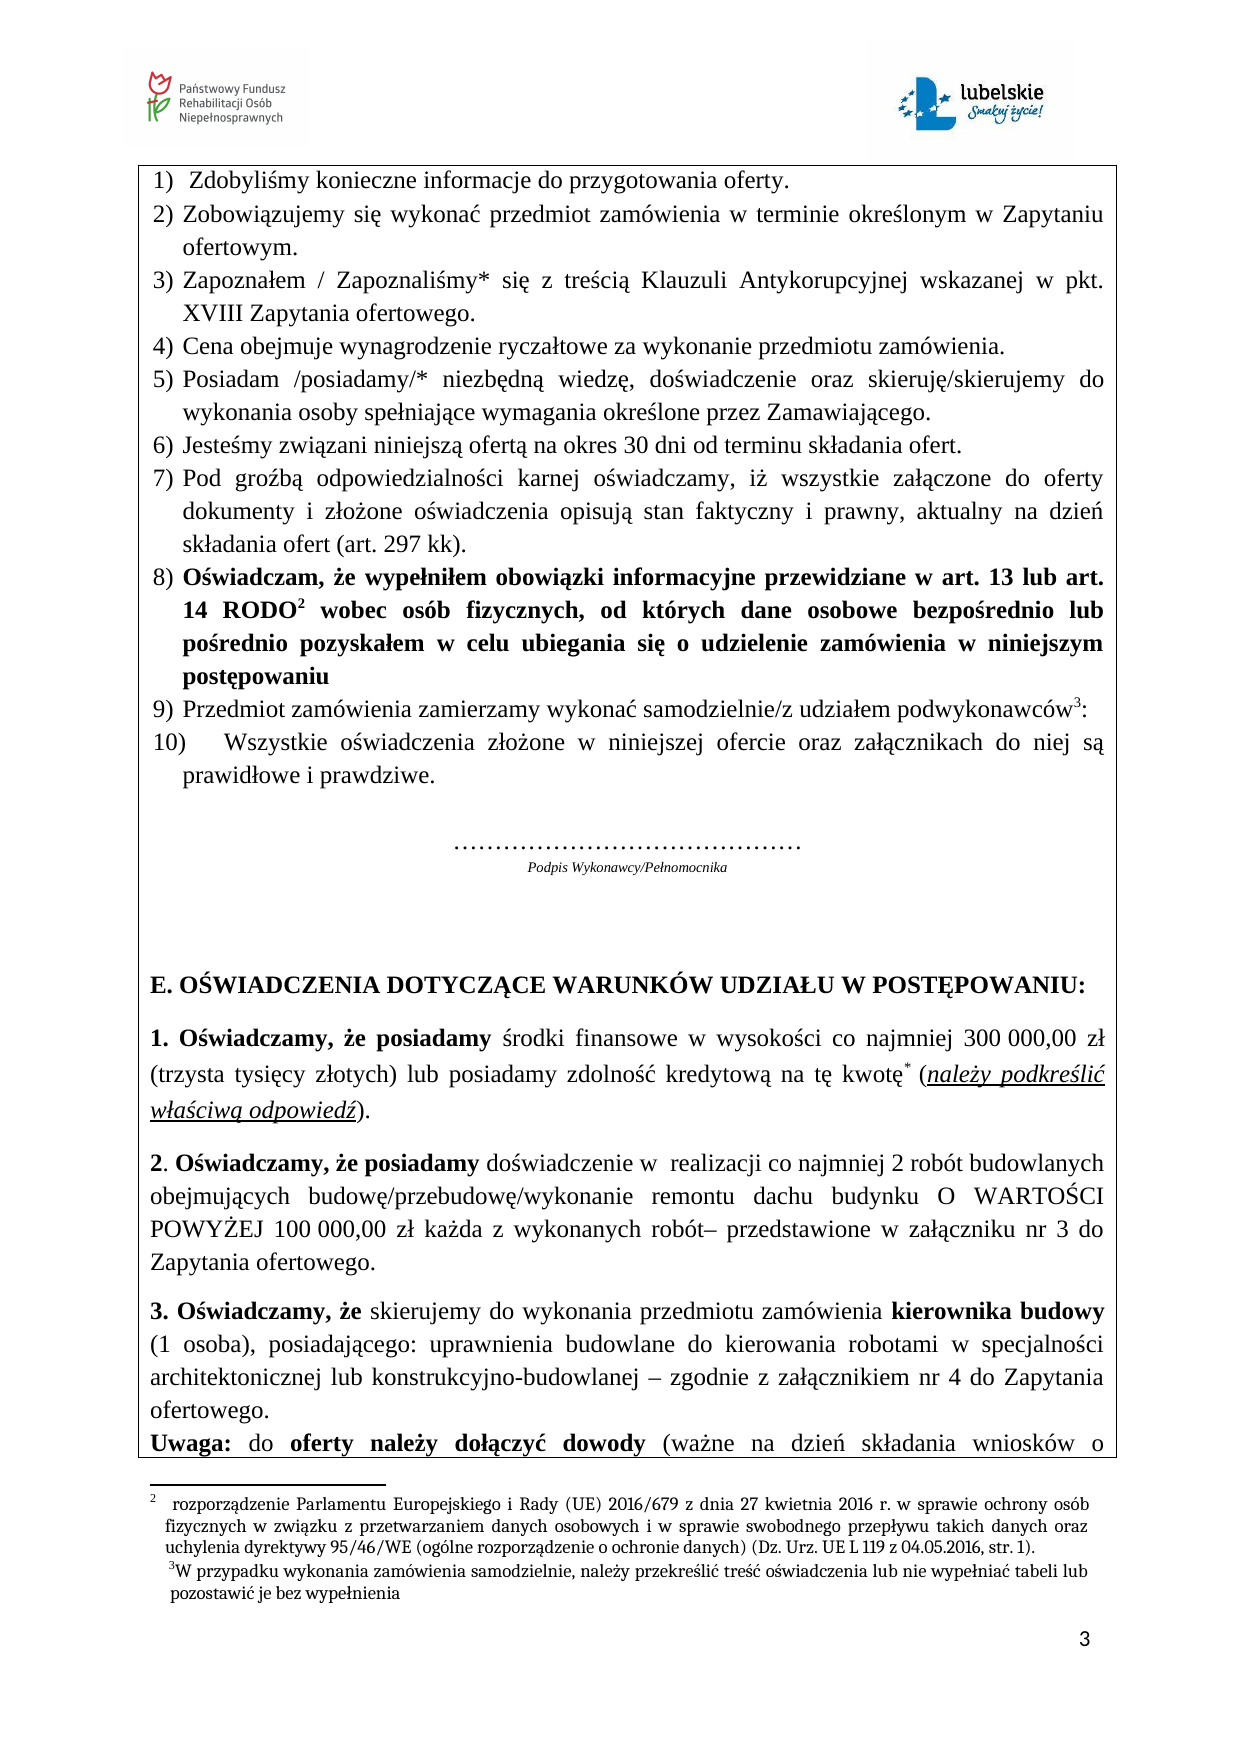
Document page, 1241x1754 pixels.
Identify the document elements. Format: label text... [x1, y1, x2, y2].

picture [122, 48, 310, 148]
picture [866, 41, 1074, 165]
